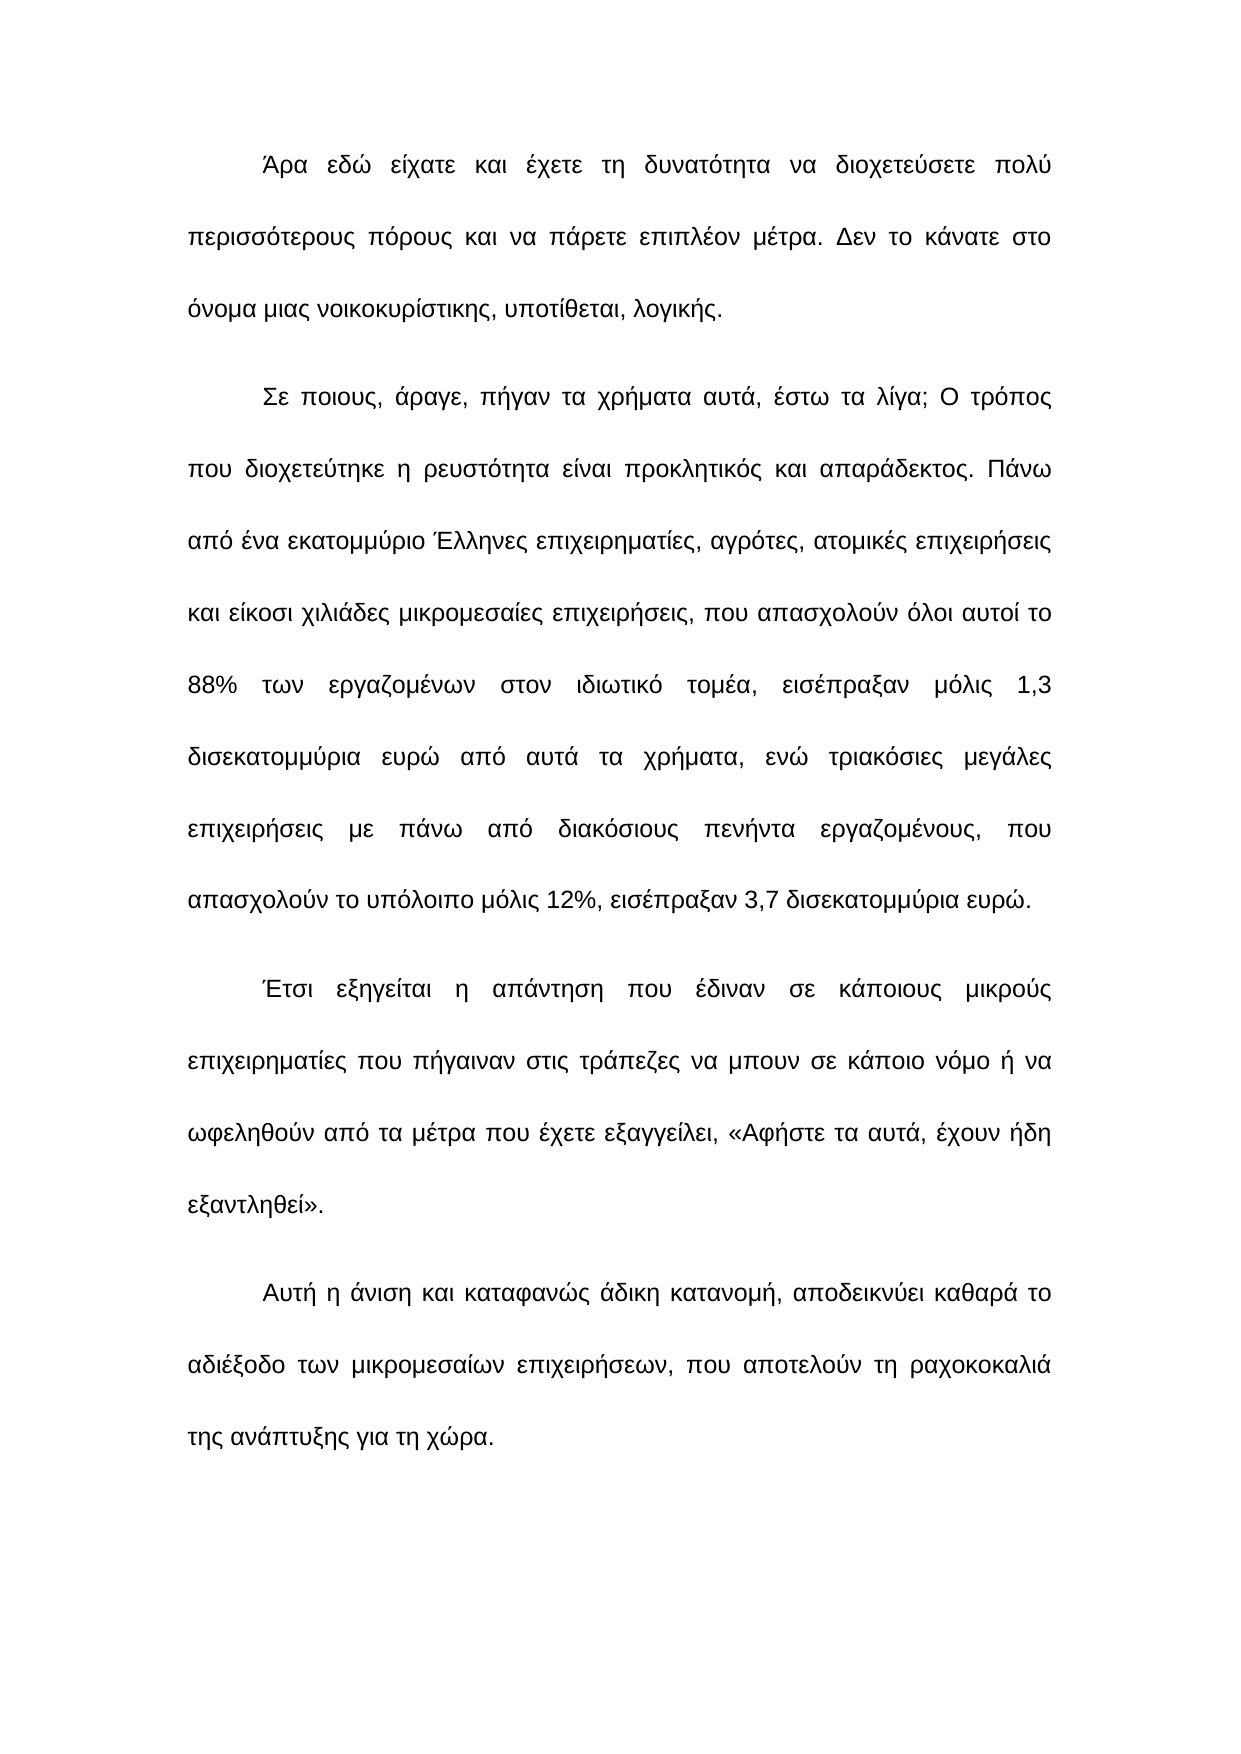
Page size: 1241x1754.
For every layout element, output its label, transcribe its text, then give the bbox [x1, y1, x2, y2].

text Έτσι εξηγείται η απάντηση που έδιναν σε κάποιους μικρούς επιχειρηματίες που πήγαιναν στις τράπεζες να μπουν σε κάποιο νόμο ή να ωφεληθούν από τα μέτρα που έχετε εξαγγείλει, «Αφήστε τα αυτά, έχουν ήδη εξαντληθεί». [187, 974, 1053, 1218]
text Σε ποιους, άραγε, πήγαν τα χρήματα αυτά, έστω τα λίγα; Ο τρόπος που διοχετεύτηκε η ρευστότητα είναι προκλητικός και απαράδεκτος. Πάνω από ένα εκατομμύριο Έλληνες επιχειρηματίες, αγρότες, ατομικές επιχειρήσεις και είκοσι χιλιάδες μικρομεσαίες επιχειρήσεις, που απασχολούν όλοι αυτοί το 88% των εργαζομένων στον ιδιωτικό τομέα, εισέπραξαν μόλις 1,3 δισεκατομμύρια ευρώ από αυτά τα χρήματα, ενώ τριακόσιες μεγάλες επιχειρήσεις με πάνω από διακόσιους πενήντα εργαζομένους, που απασχολούν το υπόλοιπο μόλις 12%, εισέπραξαν 3,7 δισεκατομμύρια ευρώ. [187, 382, 1053, 914]
text Αυτή η άνιση και καταφανώς άδικη κατανομή, αποδεικνύει καθαρά το αδιέξοδο των μικρομεσαίων επιχειρήσεων, που αποτελούν τη ραχοκοκαλιά της ανάπτυξης για τη χώρα. [187, 1278, 1053, 1451]
text Άρα εδώ είχατε και έχετε τη δυνατότητα να διοχετεύσετε πολύ περισσότερους πόρους και να πάρετε επιπλέον μέτρα. Δεν το κάνατε στο όνομα μιας νοικοκυρίστικης, υποτίθεται, λογικής. [187, 150, 1053, 322]
